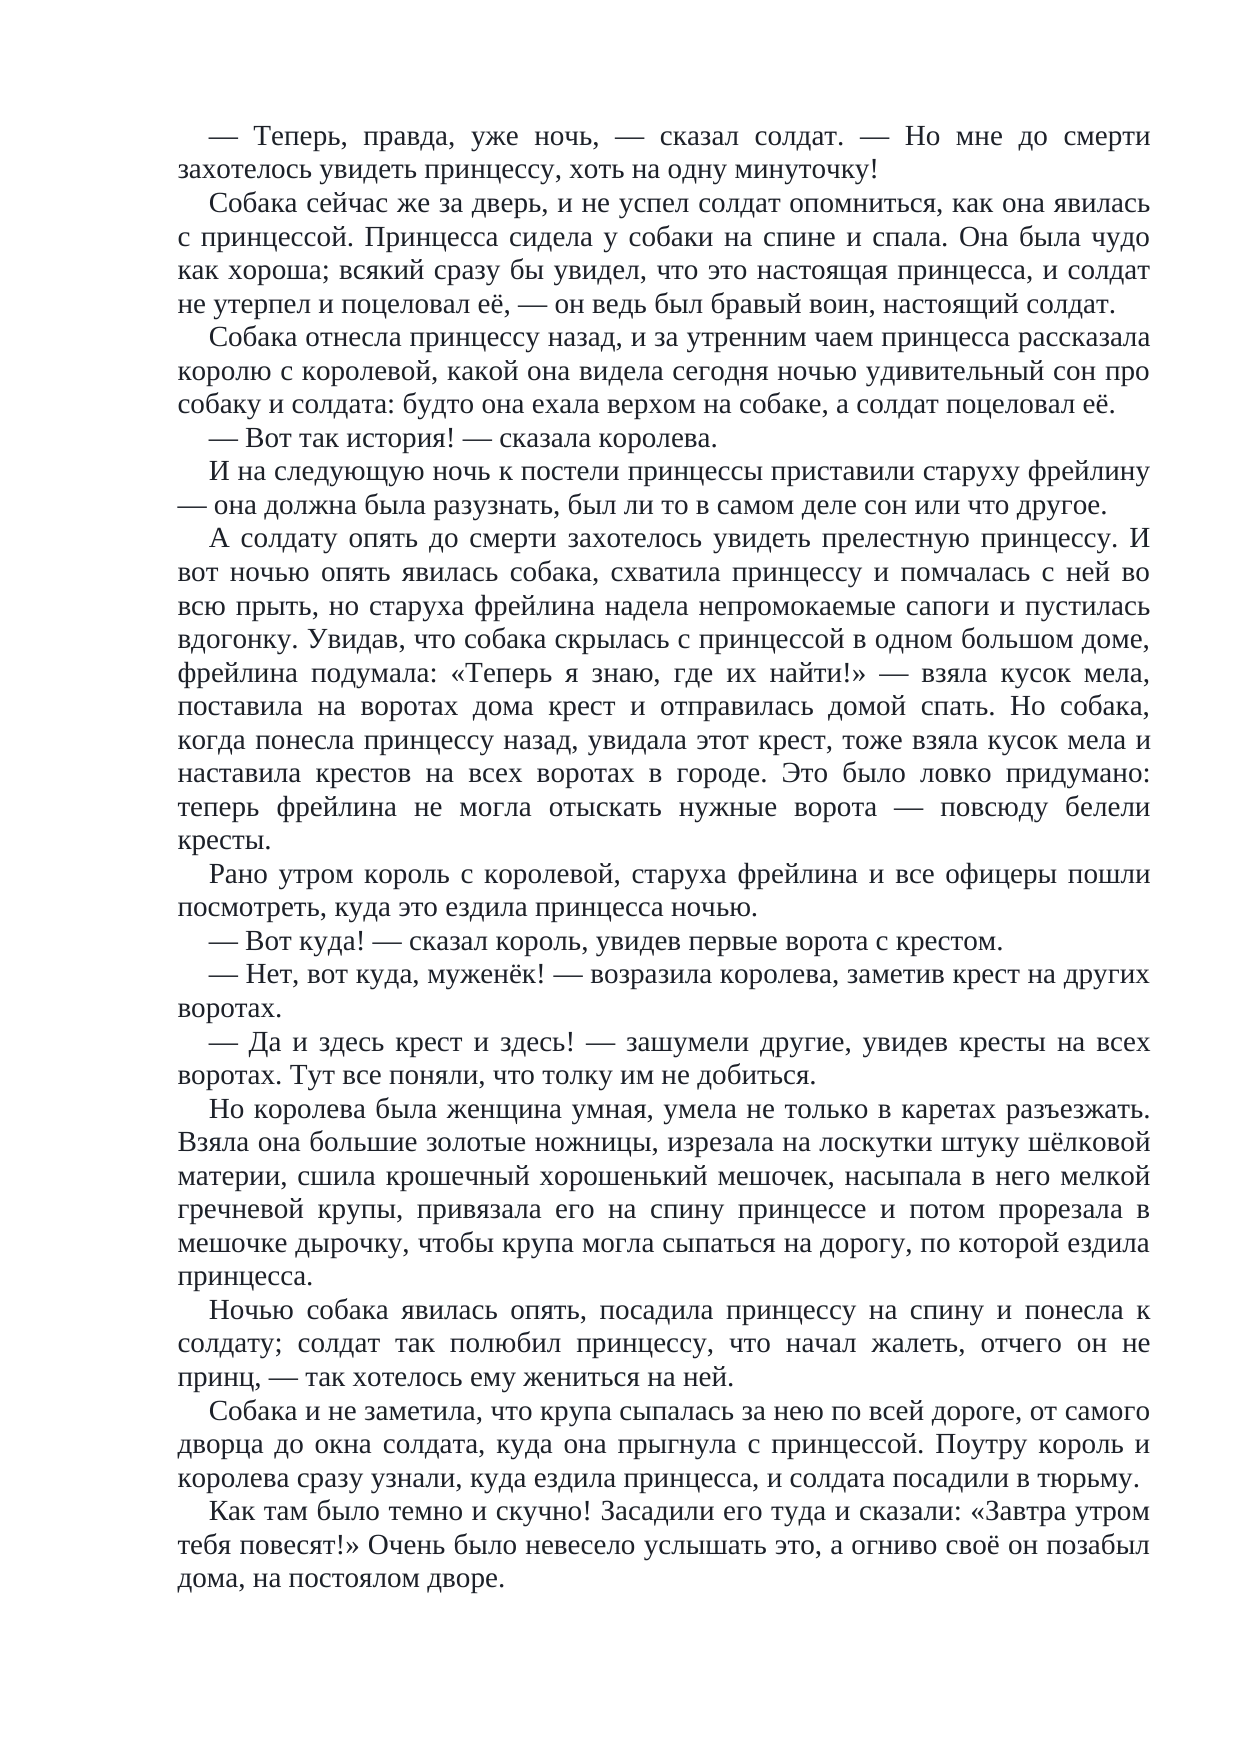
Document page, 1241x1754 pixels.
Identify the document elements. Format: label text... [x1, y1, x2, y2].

text А солдату опять до смерти захотелось увидеть прелестную принцессу. И вот ночью опять явилась собака, схватила принцессу и помчалась с ней во всю прыть, но старуха фрейлина надела непромокаемые сапоги и пустилась вдогонку. Увидав, что собака скрылась с принцессой в одном большом доме, фрейлина подумала: «Теперь я знаю, где их найти!» — взяла кусок мела, поставила на воротах дома крест и отправилась домой спать. Но собака, когда понесла принцессу назад, увидала этот крест, тоже взяла кусок мела и наставила крестов на всех воротах в городе. Это было ловко придумано: теперь фрейлина не могла отыскать нужные ворота — повсюду белели кресты. [177, 521, 1152, 856]
text — Теперь, правда, уже ночь, — сказал солдат. — Но мне до смерти захотелось увидеть принцессу, хоть на одну минуточку! [177, 118, 1152, 185]
text Ночью собака явилась опять, посадила принцессу на спину и понесла к солдату; солдат так полюбил принцессу, что начал жалеть, отчего он не принц, — так хотелось ему жениться на ней. [177, 1292, 1152, 1393]
text — Нет, вот куда, муженёк! — возразила королева, заметив крест на других воротах. [177, 957, 1152, 1024]
text Собака сейчас же за дверь, и не успел солдат опомниться, как она явилась с принцессой. Принцесса сидела у собаки на спине и спала. Она была чудо как хороша; всякий сразу бы увидел, что это настоящая принцесса, и солдат не утерпел и поцеловал её, — он ведь был бравый воин, настоящий солдат. [177, 185, 1152, 319]
text Как там было темно и скучно! Засадили его туда и сказали: «Завтра утром тебя повесят!» Очень было невесело услышать это, а огниво своё он позабыл дома, на постоялом дворе. [177, 1493, 1152, 1594]
text Рано утром король с королевой, старуха фрейлина и все офицеры пошли посмотреть, куда это ездила принцесса ночью. [177, 856, 1152, 923]
text И на следующую ночь к постели принцессы приставили старуху фрейлину — она должна была разузнать, был ли то в самом деле сон или что другое. [177, 453, 1152, 521]
text — Вот так история! — сказала королева. [177, 420, 1152, 453]
text Собака отнесла принцессу назад, и за утренним чаем принцесса рассказала королю с королевой, какой она видела сегодня ночью удивительный сон про собаку и солдата: будто она ехала верхом на собаке, а солдат поцеловал её. [177, 319, 1152, 420]
text Но королева была женщина умная, умела не только в каретах разъезжать. Взяла она большие золотые ножницы, изрезала на лоскутки штуку шёлковой материи, сшила крошечный хорошенький мешочек, насыпала в него мелкой гречневой крупы, привязала его на спину принцессе и потом прорезала в мешочке дырочку, чтобы крупа могла сыпаться на дорогу, по которой ездила принцесса. [177, 1091, 1152, 1292]
text Собака и не заметила, что крупа сыпалась за нею по всей дороге, от самого дворца до окна солдата, куда она прыгнула с принцессой. Поутру король и королева сразу узнали, куда ездила принцесса, и солдата посадили в тюрьму. [177, 1393, 1152, 1493]
text — Да и здесь крест и здесь! — зашумели другие, увидев кресты на всех воротах. Тут все поняли, что толку им не добиться. [177, 1024, 1152, 1091]
text — Вот куда! — сказал король, увидев первые ворота с крестом. [177, 923, 1152, 957]
